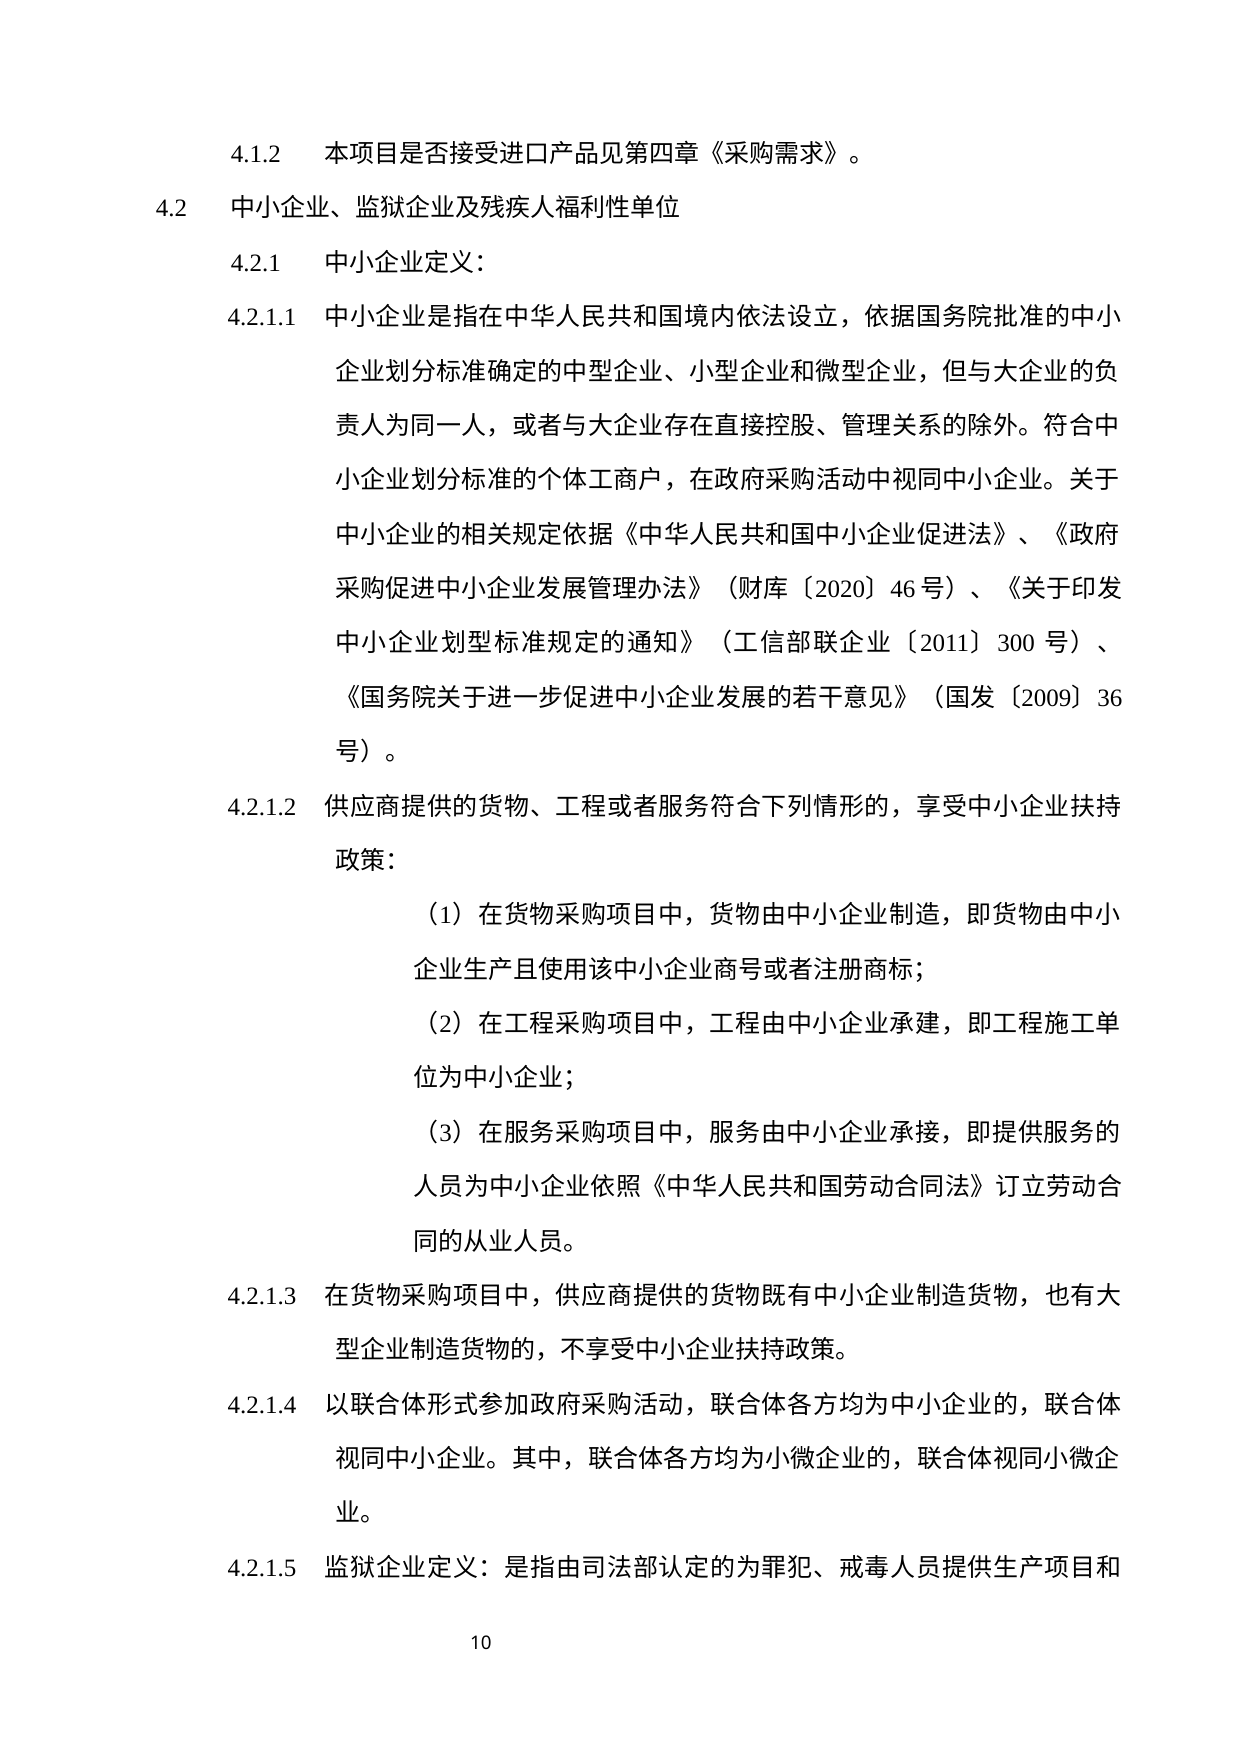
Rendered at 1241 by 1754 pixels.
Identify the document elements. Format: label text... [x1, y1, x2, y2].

list 本项目是否接受进口产品见第四章《采购需求》。 [231, 133, 1122, 170]
text （2）在工程采购项目中，工程由中小企业承建，即工程施工单位为中小企业； [413, 1003, 1122, 1094]
text （1）在货物采购项目中，货物由中小企业制造，即货物由中小企业生产且使用该中小企业商号或者注册商标； [413, 895, 1122, 985]
list 中小企业定义： [231, 242, 1122, 278]
list 供应商提供的货物、工程或者服务符合下列情形的，享受中小企业扶持政策： [227, 786, 1122, 877]
list 以联合体形式参加政府采购活动，联合体各方均为中小企业的，联合体视同中小企业。其中，联合体各方均为小微企业的，联合体视同小微企业。 [227, 1384, 1122, 1529]
list 中小企业是指在中华人民共和国境内依法设立，依据国务院批准的中小企业划分标准确定的中型企业、小型企业和微型企业，但与大企业的负责人为同一人，或者与大企业存在直接控股、管理关系的除外。符合中小企业划分标准的个体工商户，在政府采购活动中视同中小企业。关于中小企业的相关规定依据《中华人民共和国中小企业促进法》、《政府采购促进中小企业发展管理办法》（财库〔2020〕46号）、《关于印发中小企业划型标准规定的通知》（工信部联企业〔2011〕300 号）、《国务院关于进一步促进中小企业发展的若干意见》（国发〔2009〕36 号）。 [227, 297, 1122, 768]
list 中小企业、监狱企业及残疾人福利性单位 [156, 188, 1122, 224]
list 在货物采购项目中，供应商提供的货物既有中小企业制造货物，也有大型企业制造货物的，不享受中小企业扶持政策。 [227, 1275, 1122, 1366]
text （3）在服务采购项目中，服务由中小企业承接，即提供服务的人员为中小企业依照《中华人民共和国劳动合同法》订立劳动合同的从业人员。 [413, 1112, 1122, 1257]
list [227, 1547, 1122, 1583]
